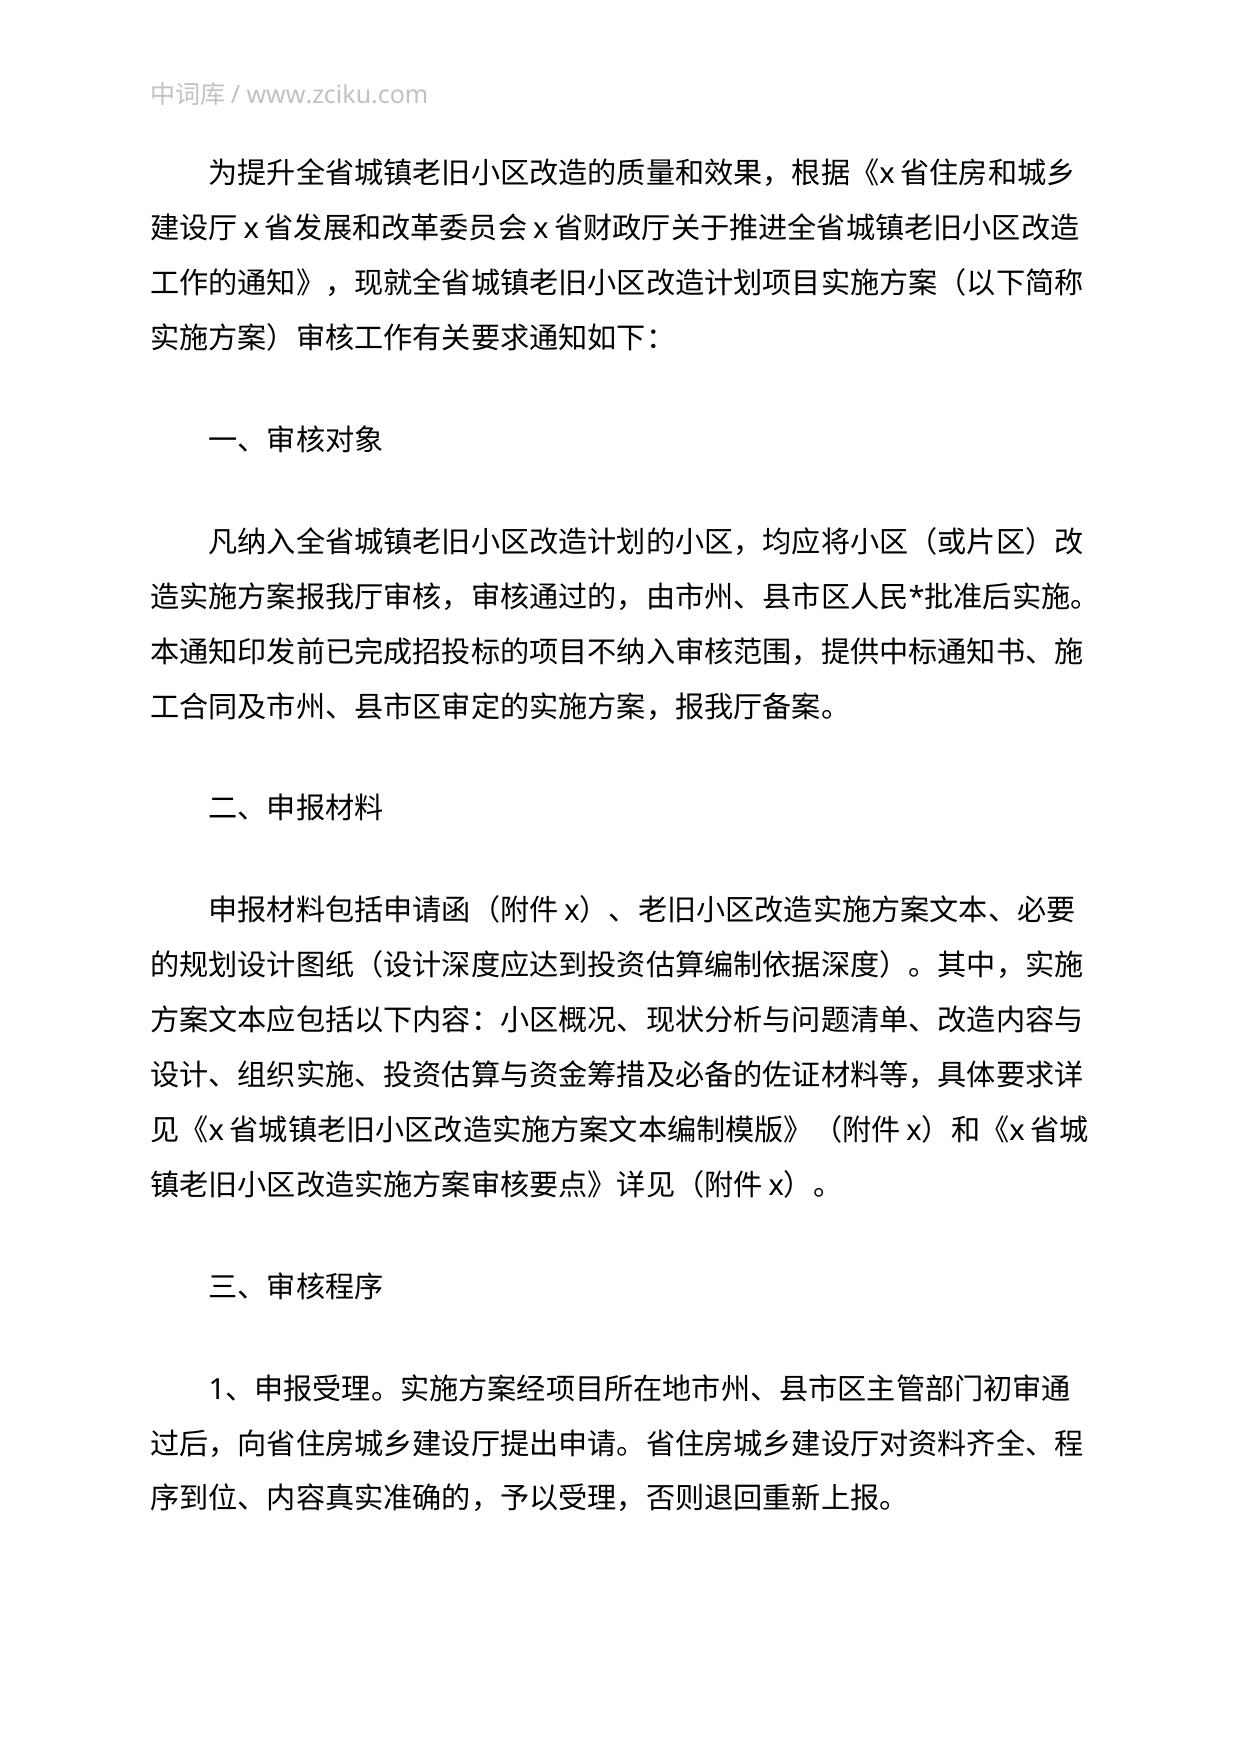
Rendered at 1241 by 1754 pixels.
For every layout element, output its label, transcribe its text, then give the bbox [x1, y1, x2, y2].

text 1、申报受理。实施方案经项目所在地市州、县市区主管部门初审通过后，向省住房城乡建设厅提出申请。省住房城乡建设厅对资料齐全、程序到位、内容真实准确的，予以受理，否则退回重新上报。 [150, 1365, 1090, 1517]
text 三、审核程序 [150, 1263, 1090, 1306]
text 凡纳入全省城镇老旧小区改造计划的小区，均应将小区（或片区）改造实施方案报我厅审核，审核通过的，由市州、县市区人民*批准后实施。本通知印发前已完成招投标的项目不纳入审核范围，提供中标通知书、施工合同及市州、县市区审定的实施方案，报我厅备案。 [150, 518, 1090, 726]
text 为提升全省城镇老旧小区改造的质量和效果，根据《x省住房和城乡建设厅x省发展和改革委员会x省财政厅关于推进全省城镇老旧小区改造工作的通知》，现就全省城镇老旧小区改造计划项目实施方案（以下简称实施方案）审核工作有关要求通知如下： [150, 150, 1090, 357]
text 申报材料包括申请函（附件x）、老旧小区改造实施方案文本、必要的规划设计图纸（设计深度应达到投资估算编制依据深度）。其中，实施方案文本应包括以下内容：小区概况、现状分析与问题清单、改造内容与设计、组织实施、投资估算与资金筹措及必备的佐证材料等，具体要求详见《x省城镇老旧小区改造实施方案文本编制模版》（附件x）和《x省城镇老旧小区改造实施方案审核要点》详见（附件x）。 [150, 887, 1090, 1204]
text 一、审核对象 [150, 417, 1090, 459]
text 二、申报材料 [150, 785, 1090, 827]
